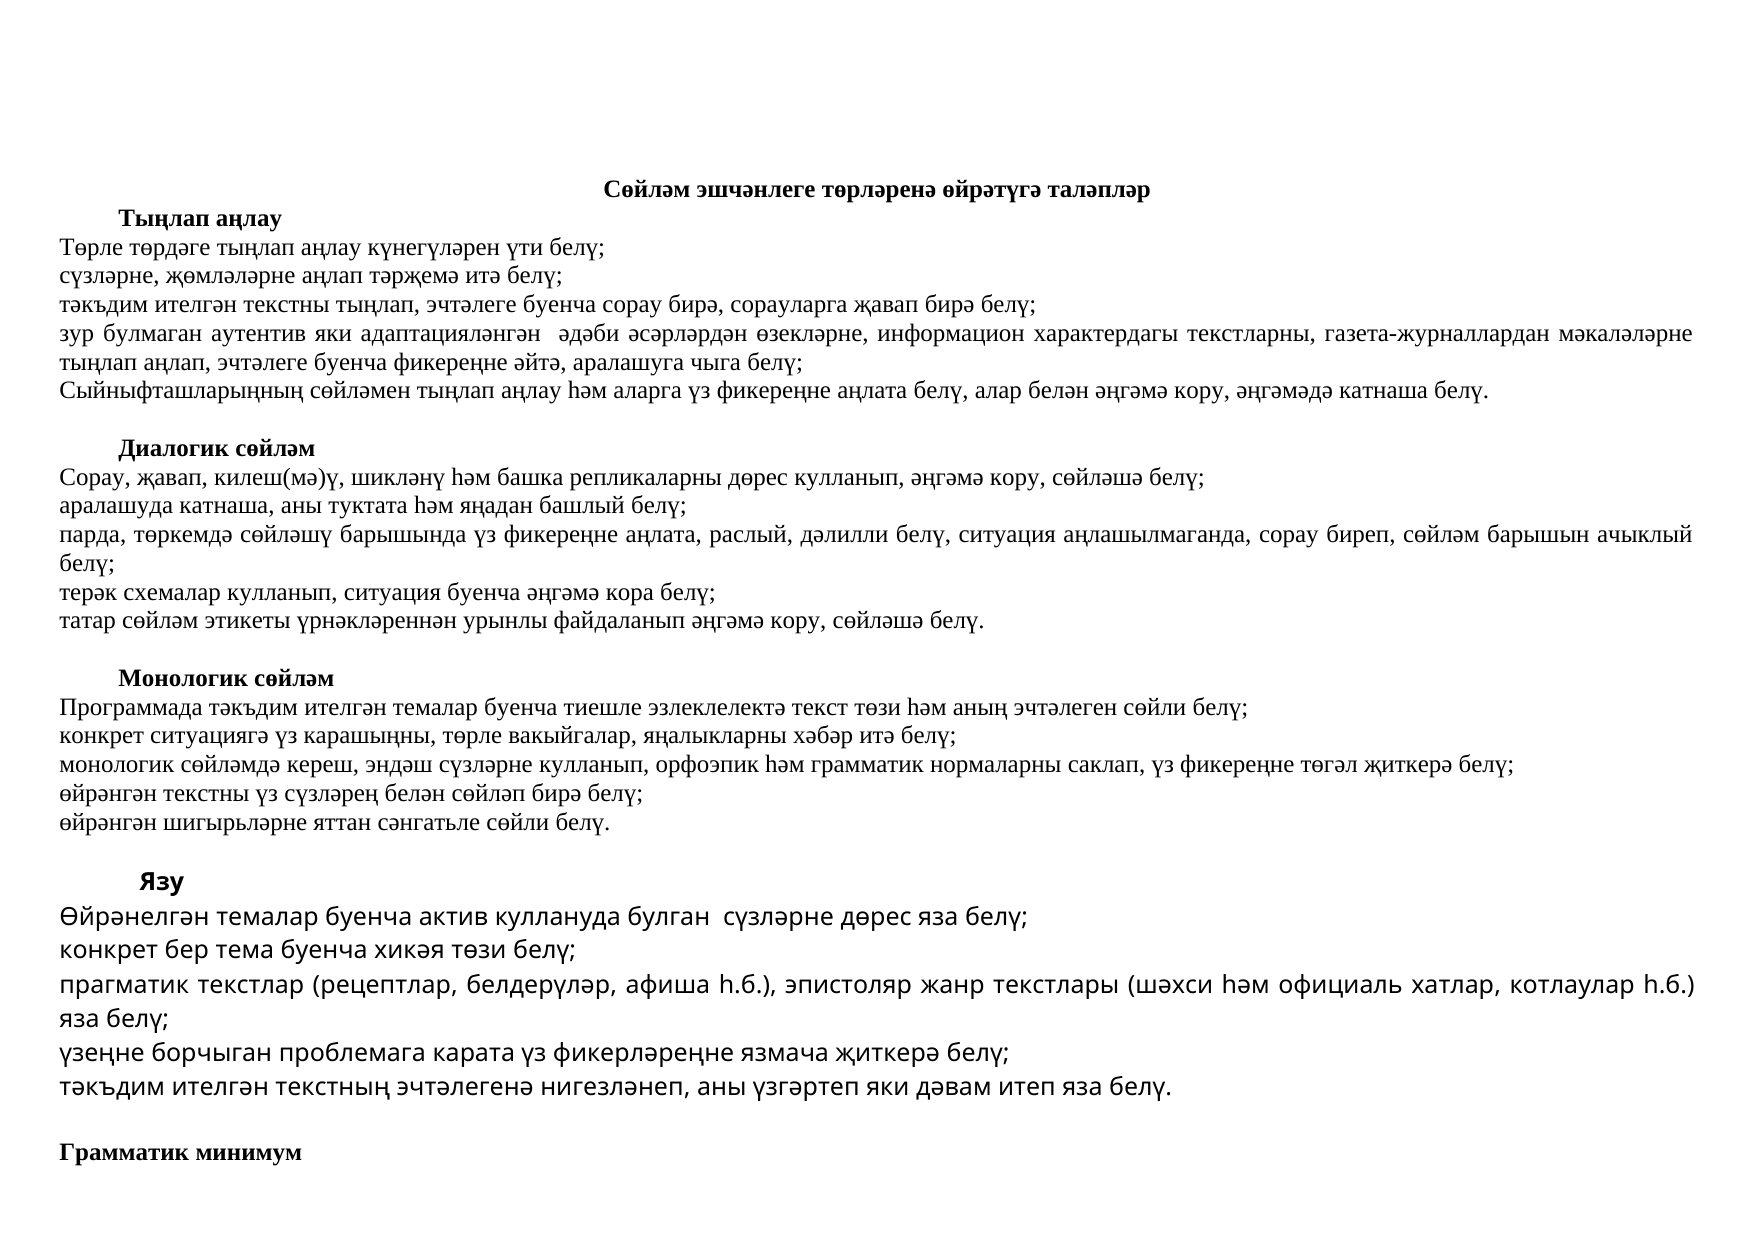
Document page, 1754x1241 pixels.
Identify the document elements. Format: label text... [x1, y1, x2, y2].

text татар сөйләм этикеты үрнәкләреннән урынлы файдаланып әңгәмә кору, сөйләшә белү. [59, 605, 1695, 634]
text Монологик сөйләм [59, 663, 1695, 692]
text парда, төркемдә сөйләшү барышында үз фикереңне аңлата, раслый, дәлилли белү, ситуация аңлашылмаганда, сорау биреп, сөйләм барышын ачыклый белү; [59, 519, 1695, 577]
text Программада тәкъдим ителгән темалар буенча тиешле эзлеклелектә текст төзи һәм аның эчтәлеген сөйли белү; [59, 692, 1695, 720]
text прагматик текстлар (рецептлар, белдерүләр, афиша һ.б.), эпистоляр жанр текстлары (шәхси һәм официаль хатлар, котлаулар һ.б.) яза белү; [59, 966, 1695, 1034]
text Сөйләм эшчәнлеге төрләренә өйрәтүгә таләпләр [59, 174, 1695, 203]
text Язу [59, 864, 1695, 898]
text аралашуда катнаша, аны туктата һәм яңадан башлый белү; [59, 490, 1695, 519]
text сүзләрне, җөмләләрне аңлап тәрҗемә итә белү; [59, 260, 1695, 289]
text Төрле төрдәге тыңлап аңлау күнегүләрен үти белү; [59, 232, 1695, 260]
text Өйрәнелгән темалар буенча актив куллануда булган сүзләрне дөрес яза белү; [59, 898, 1695, 932]
text тәкъдим ителгән текстны тыңлап, эчтәлеге буенча сорау бирә, сорауларга җавап бирә белү; [59, 289, 1695, 318]
text тәкъдим ителгән текстның эчтәлегенә нигезләнеп, аны үзгәртеп яки дәвам итеп яза белү. [59, 1068, 1695, 1102]
text Тыңлап аңлау [59, 203, 1695, 232]
text Сыйныфташларыңның сөйләмен тыңлап аңлау һәм аларга үз фикереңне аңлата белү, алар белән әңгәмә кору, әңгәмәдә катнаша белү. [59, 375, 1695, 404]
text Грамматик минимум [59, 1137, 1695, 1165]
text терәк схемалар кулланып, ситуация буенча әңгәмә кора белү; [59, 577, 1695, 605]
text өйрәнгән шигырьләрне яттан сәнгатьле сөйли белү. [59, 807, 1695, 835]
text конкрет бер тема буенча хикәя төзи белү; [59, 932, 1695, 966]
text Диалогик сөйләм [59, 433, 1695, 462]
text монологик сөйләмдә кереш, эндәш сүзләрне кулланып, орфоэпик һәм грамматик нормаларны саклап, үз фикереңне төгәл җиткерә белү; [59, 749, 1695, 778]
text үзеңне борчыган проблемага карата үз фикерләреңне язмача җиткерә белү; [59, 1034, 1695, 1068]
text конкрет ситуациягә үз карашыңны, төрле вакыйгалар, яңалыкларны хәбәр итә белү; [59, 720, 1695, 749]
text Сорау, җавап, килеш(мә)ү, шикләнү һәм башка репликаларны дөрес кулланып, әңгәмә кору, сөйләшә белү; [59, 462, 1695, 490]
text зур булмаган аутентив яки адаптацияләнгән әдәби әсәрләрдән өзекләрне, информацион характердагы текстларны, газета-журналлардан мәкаләләрне тыңлап аңлап, эчтәлеге буенча фикереңне әйтә, аралашуга чыга белү; [59, 318, 1695, 375]
text өйрәнгән текстны үз сүзләрең белән сөйләп бирә белү; [59, 778, 1695, 807]
